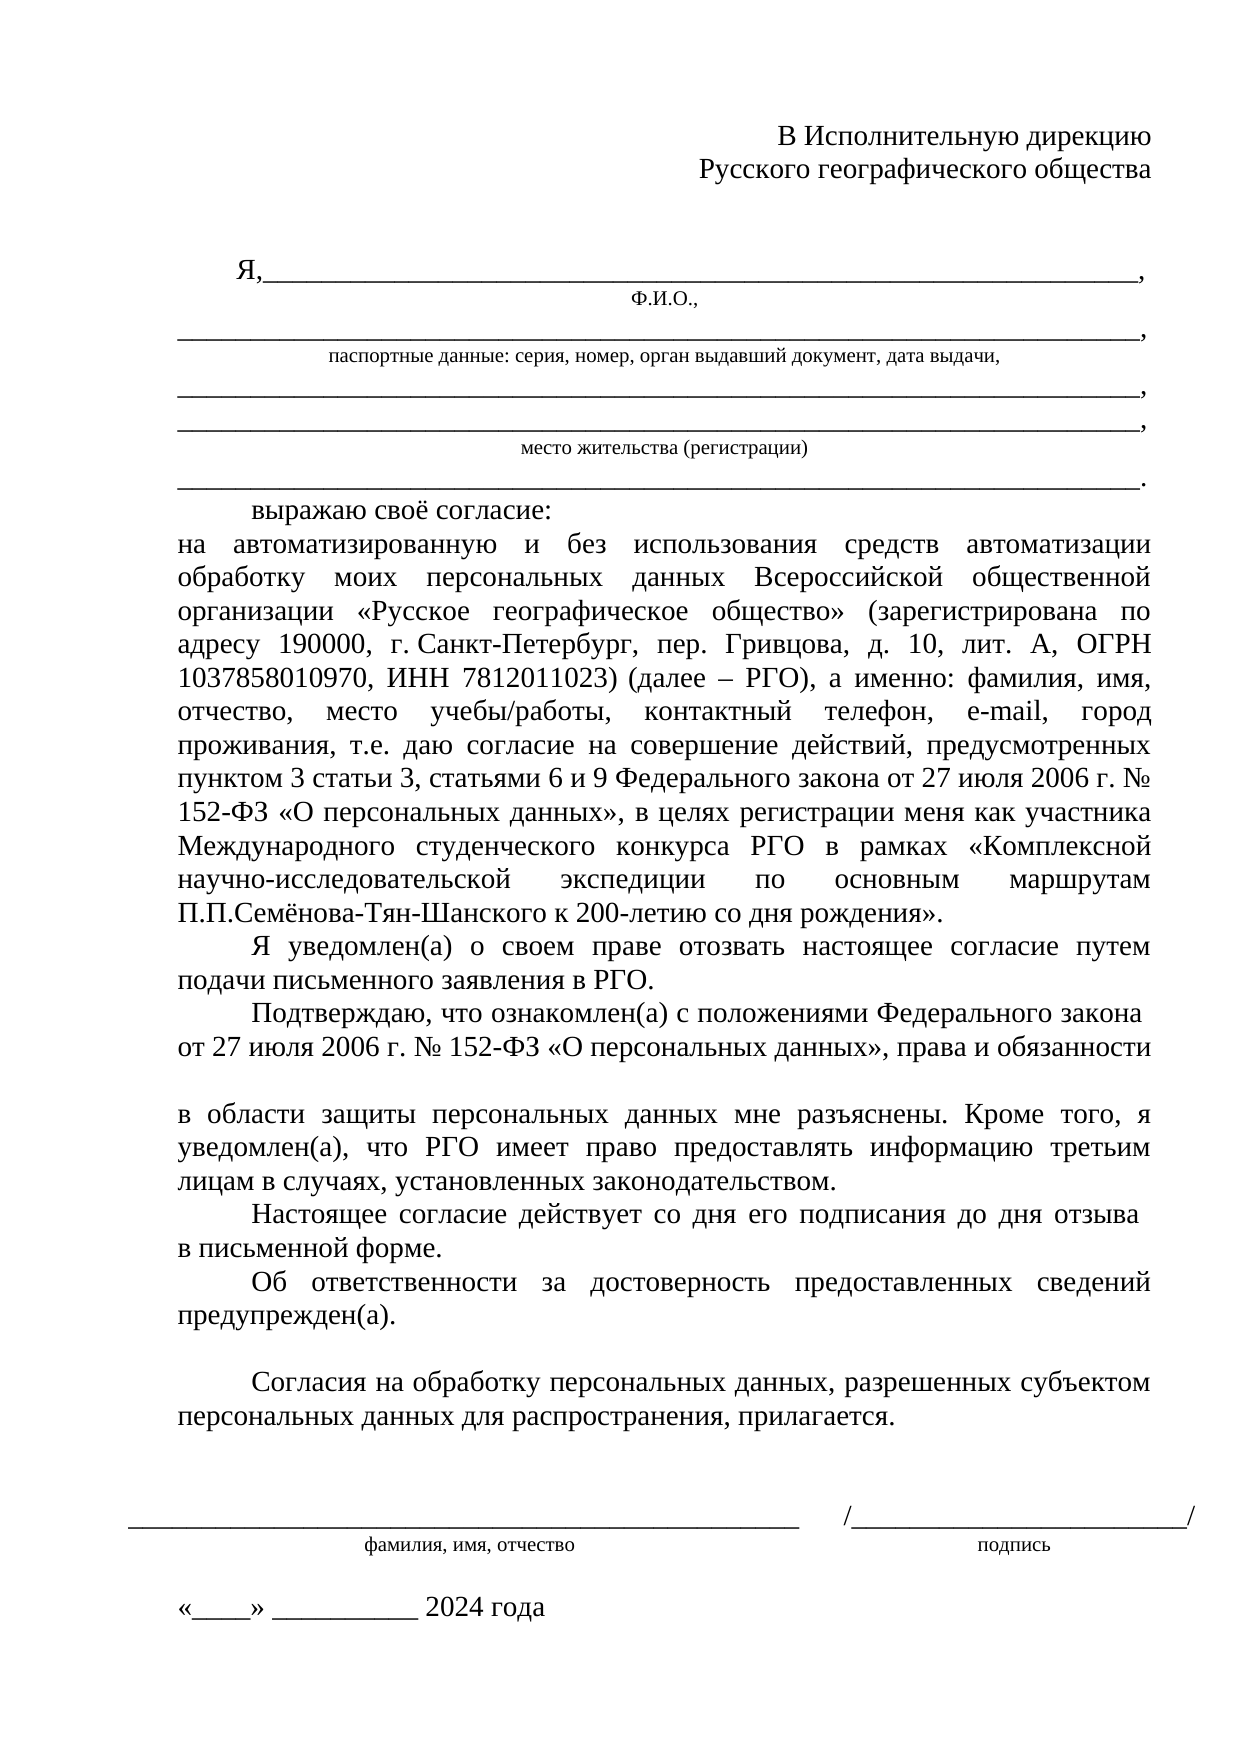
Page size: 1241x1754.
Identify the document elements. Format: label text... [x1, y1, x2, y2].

text __________________________________________________________________. [177, 459, 1152, 492]
text Согласия на обработку персональных данных, разрешенных субъектом персональных данных для распространения, прилагается. [177, 1364, 1152, 1431]
text на автоматизированную и без использования средств автоматизации обработку моих персональных данных Всероссийской общественной организации «Русское географическое общество» (зарегистрирована по адресу 190000, г. Санкт-Петербург, пер. Гривцова, д. 10, лит. А, ОГРН 1037858010970, ИНН 7812011023) (далее – РГО), а именно: фамилия, имя, отчество, место учебы/работы, контактный телефон, e-mail, город проживания, т.е. даю согласие на совершение действий, предусмотренных пунктом 3 статьи 3, статьями 6 и 9 Федерального закона от 27 июля 2006 г. № 152-ФЗ «О персональных данных», в целях регистрации меня как участника Международного студенческого конкурса РГО в рамках «Комплексной научно-исследовательской экспедиции по основным маршрутам П.П.Семёнова-Тян-Шанского к 200-летию со дня рождения». [177, 526, 1152, 928]
table_header ______________________________________________ [117, 1499, 822, 1532]
text Об ответственности за достоверность предоставленных сведений предупрежден(а). [177, 1264, 1152, 1331]
text В Исполнительную дирекцию [177, 118, 1152, 152]
table_header /_______________________/ [822, 1499, 1206, 1532]
text Подтверждаю, что ознакомлен(а) с положениями Федерального закона от 27 июля 2006 г. № 152-ФЗ «О персональных данных», права и обязанности в области защиты персональных данных мне разъяснены. Кроме того, я уведомлен(а), что РГО имеет право предоставлять информацию третьим лицам в случаях, установленных законодательством. [177, 995, 1152, 1197]
text Я уведомлен(а) о своем праве отозвать настоящее согласие путем подачи письменного заявления в РГО. [177, 928, 1152, 995]
text Русского географического общества [177, 152, 1152, 185]
text место жительства (регистрации) [177, 434, 1152, 459]
table_cell подпись [822, 1532, 1206, 1556]
text Ф.И.О., [177, 286, 1152, 310]
text __________________________________________________________________, [177, 401, 1152, 434]
text Я,____________________________________________________________, [177, 252, 1152, 286]
text __________________________________________________________________, [177, 310, 1152, 343]
text паспортные данные: серия, номер, орган выдавший документ, дата выдачи, [177, 343, 1152, 367]
text «____» __________ 2024 года [177, 1589, 1152, 1623]
text выражаю своё согласие: [177, 492, 1152, 526]
table_cell фамилия, имя, отчество [117, 1532, 822, 1556]
text __________________________________________________________________, [177, 367, 1152, 401]
text Настоящее согласие действует со дня его подписания до дня отзыва в письменной форме. [177, 1197, 1152, 1264]
